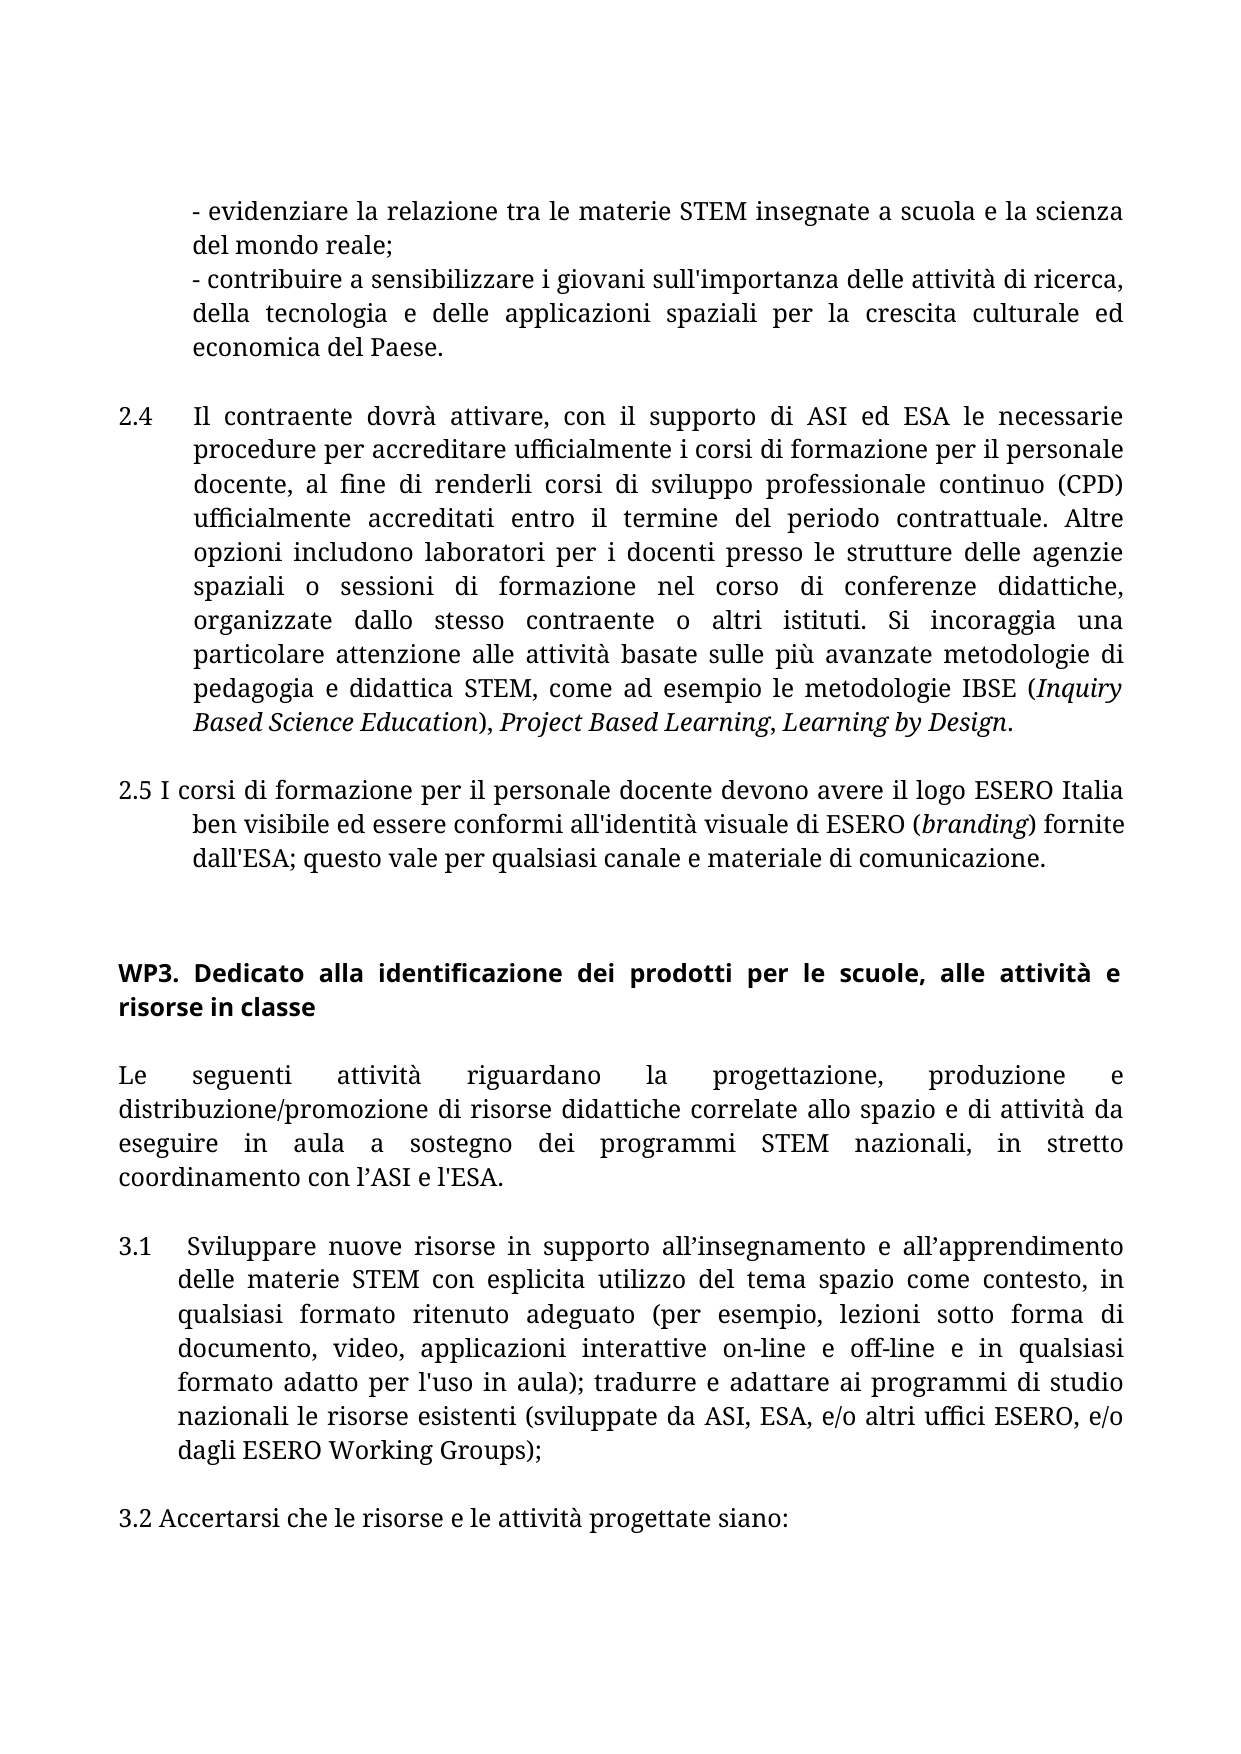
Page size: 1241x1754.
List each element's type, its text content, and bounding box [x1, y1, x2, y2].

text WP3. Dedicato alla identificazione dei prodotti per le scuole, alle attività e risorse in classe [118, 956, 1122, 1024]
text 2.4 Il contraente dovrà attivare, con il supporto di ASI ed ESA le necessarie procedure per accreditare ufficialmente i corsi di formazione per il personale docente, al fine di renderli corsi di sviluppo professionale continuo (CPD) ufficialmente accreditati entro il termine del periodo contrattuale. Altre opzioni includono laboratori per i docenti presso le strutture delle agenzie spaziali o sessioni di formazione nel corso di conferenze didattiche, organizzate dallo stesso contraente o altri istituti. Si incoraggia una particolare attenzione alle attività basate sulle più avanzate metodologie di pedagogia e didattica STEM, come ad esempio le metodologie IBSE (Inquiry Based Science Education), Project Based Learning, Learning by Design. [118, 398, 1125, 739]
text 3.1 Sviluppare nuove risorse in supporto all’insegnamento e all’apprendimento delle materie STEM con esplicita utilizzo del tema spazio come contesto, in qualsiasi formato ritenuto adeguato (per esempio, lezioni sotto forma di documento, video, applicazioni interattive on-line e off-line e in qualsiasi formato adatto per l'uso in aula); tradurre e adattare ai programmi di studio nazionali le risorse esistenti (sviluppate da ASI, ESA, e/o altri uffici ESERO, e/o dagli ESERO Working Groups); [118, 1228, 1125, 1467]
text - contribuire a sensibilizzare i giovani sull'importanza delle attività di ricerca, della tecnologia e delle applicazioni spaziali per la crescita culturale ed economica del Paese. [192, 262, 1125, 364]
text - evidenziare la relazione tra le materie STEM insegnate a scuola e la scienza del mondo reale; [192, 194, 1125, 262]
text Le seguenti attività riguardano la progettazione, produzione e distribuzione/promozione di risorse didattiche correlate allo spazio e di attività da eseguire in aula a sostegno dei programmi STEM nazionali, in stretto coordinamento con l’ASI e l'ESA. [118, 1058, 1125, 1194]
text 3.2 Accertarsi che le risorse e le attività progettate siano: [118, 1501, 1125, 1535]
text 2.5 I corsi di formazione per il personale docente devono avere il logo ESERO Italia ben visibile ed essere conformi all'identità visuale di ESERO (branding) fornite dall'ESA; questo vale per qualsiasi canale e materiale di comunicazione. [118, 773, 1125, 875]
